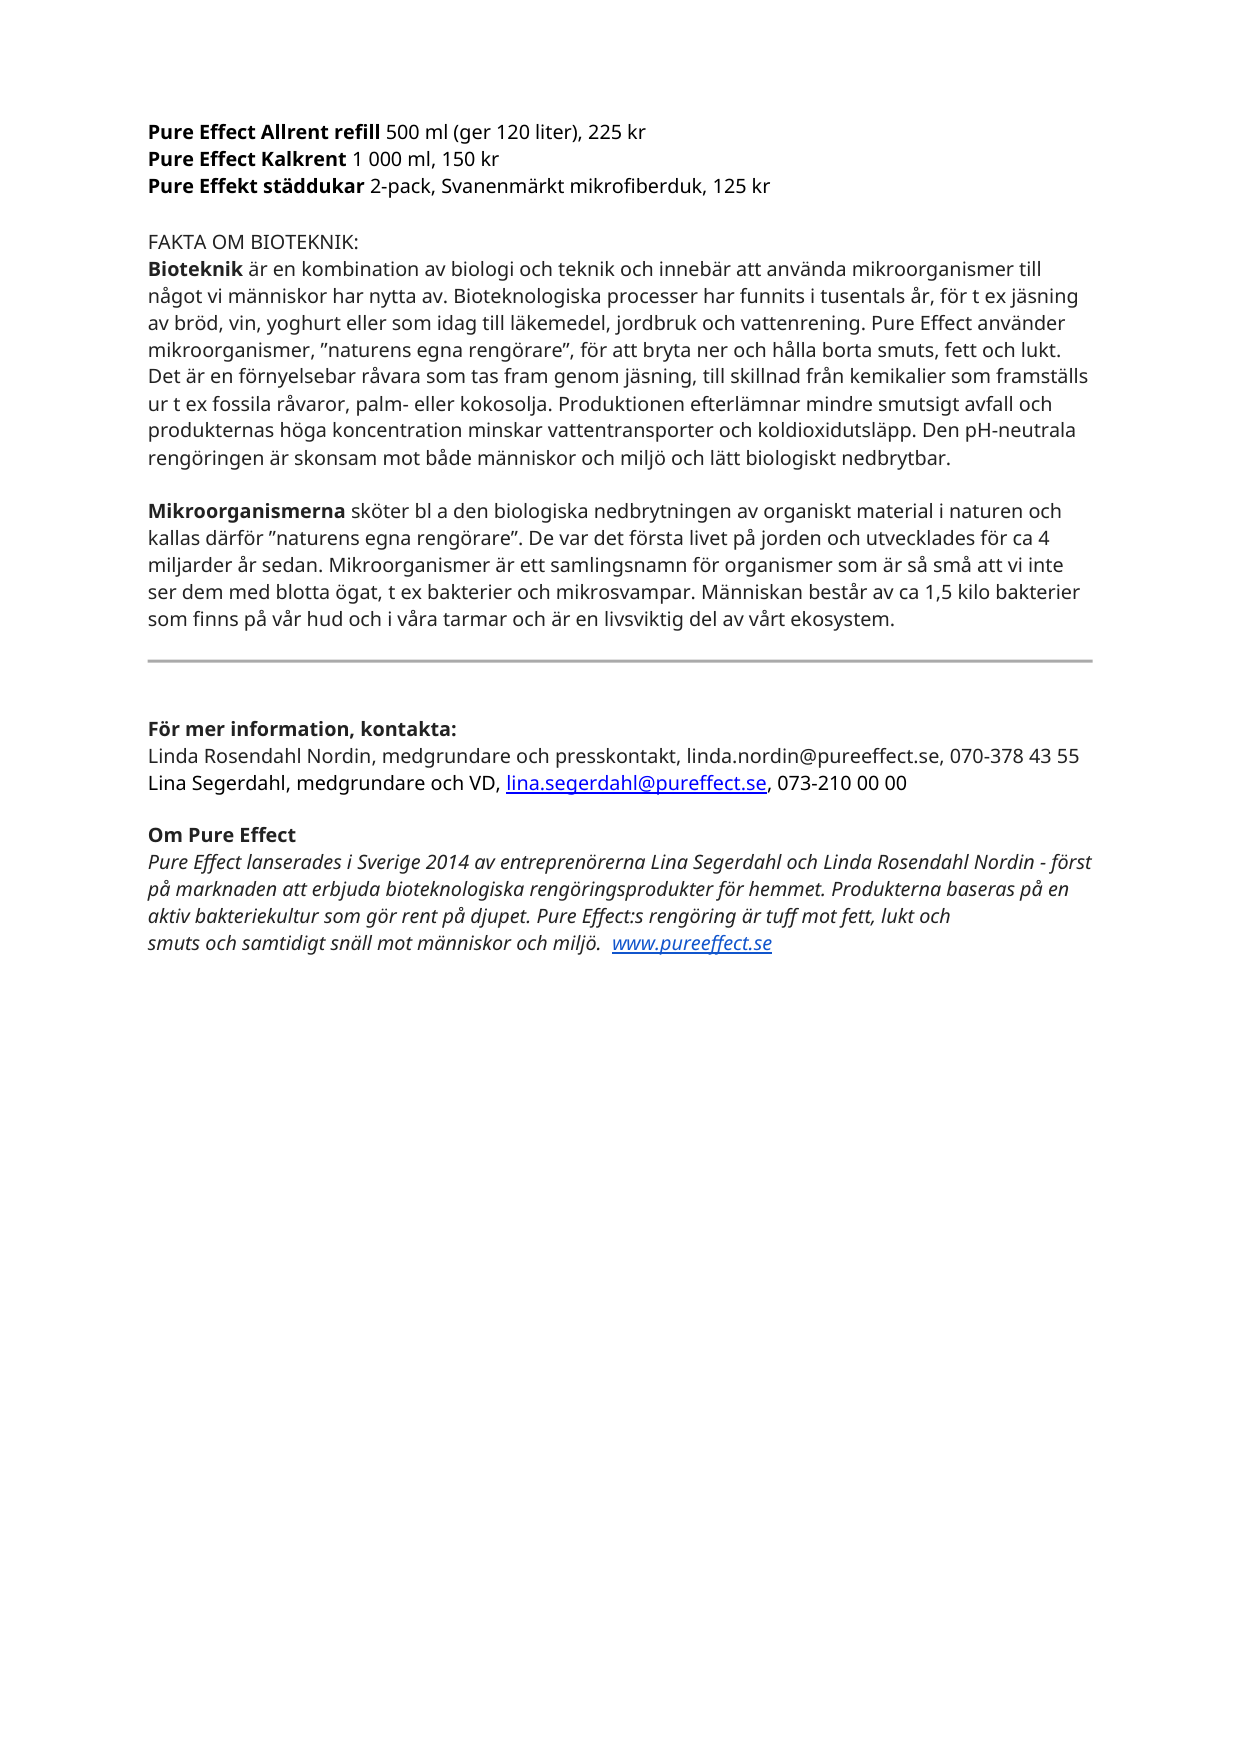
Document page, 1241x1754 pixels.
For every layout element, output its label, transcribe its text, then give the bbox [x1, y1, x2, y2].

text För mer information, kontakta: [148, 688, 1093, 742]
text Bioteknik är en kombination av biologi och teknik och innebär att använda mikroorganismer till något vi människor har nytta av. Bioteknologiska processer har funnits i tusentals år, för t ex jäsning av bröd, vin, yoghurt eller som idag till läkemedel, jordbruk och vattenrening. Pure Effect använder mikroorganismer, ”naturens egna rengörare”, för att bryta ner och hålla borta smuts, fett och lukt. Det är en förnyelsebar råvara som tas fram genom jäsning, till skillnad från kemikalier som framställs ur t ex fossila råvaror, palm- eller kokosolja. Produktionen efterlämnar mindre smutsigt avfall och produkternas höga koncentration minskar vattentransporter och koldioxidutsläpp. Den pH-neutrala rengöringen är skonsam mot både människor och miljö och lätt biologiskt nedbrytbar. [148, 255, 1093, 471]
text Pure Effect Kalkrent 1 000 ml, 150 kr [148, 145, 1093, 172]
text Mikroorganismerna sköter bl a den biologiska nedbrytningen av organiskt material i naturen och kallas därför ”naturens egna rengörare”. De var det första livet på jorden och utvecklades för ca 4 miljarder år sedan. Mikroorganismer är ett samlingsnamn för organismer som är så små att vi inte ser dem med blotta ögat, t ex bakterier och mikrosvampar. Människan består av ca 1,5 kilo bakterier som finns på vår hud och i våra tarmar och är en livsviktig del av vårt ekosystem. [148, 498, 1093, 633]
text Linda Rosendahl Nordin, medgrundare och presskontakt, linda.nordin@pureeffect.se, 070-378 43 55 [148, 742, 1093, 769]
text Lina Segerdahl, medgrundare och VD, lina.segerdahl@pureffect.se, 073-210 00 00 [148, 769, 1093, 796]
text FAKTA OM BIOTEKNIK: [148, 228, 1093, 255]
text Pure Effect lanserades i Sverige 2014 av entreprenörerna Lina Segerdahl och Linda Rosendahl Nordin - först på marknaden att erbjuda bioteknologiska rengöringsprodukter för hemmet. Produkterna baseras på en aktiv bakteriekultur som gör rent på djupet. Pure Effect:s rengöring är tuff mot fett, lukt och smuts och samtidigt snäll mot människor och miljö. www.pureeffect.se [148, 848, 1093, 956]
text Om Pure Effect [148, 821, 1093, 848]
text Pure Effekt städdukar 2-pack, Svanenmärkt mikrofiberduk, 125 kr [148, 172, 1093, 228]
text Pure Effect Allrent refill 500 ml (ger 120 liter), 225 kr [148, 118, 1093, 145]
